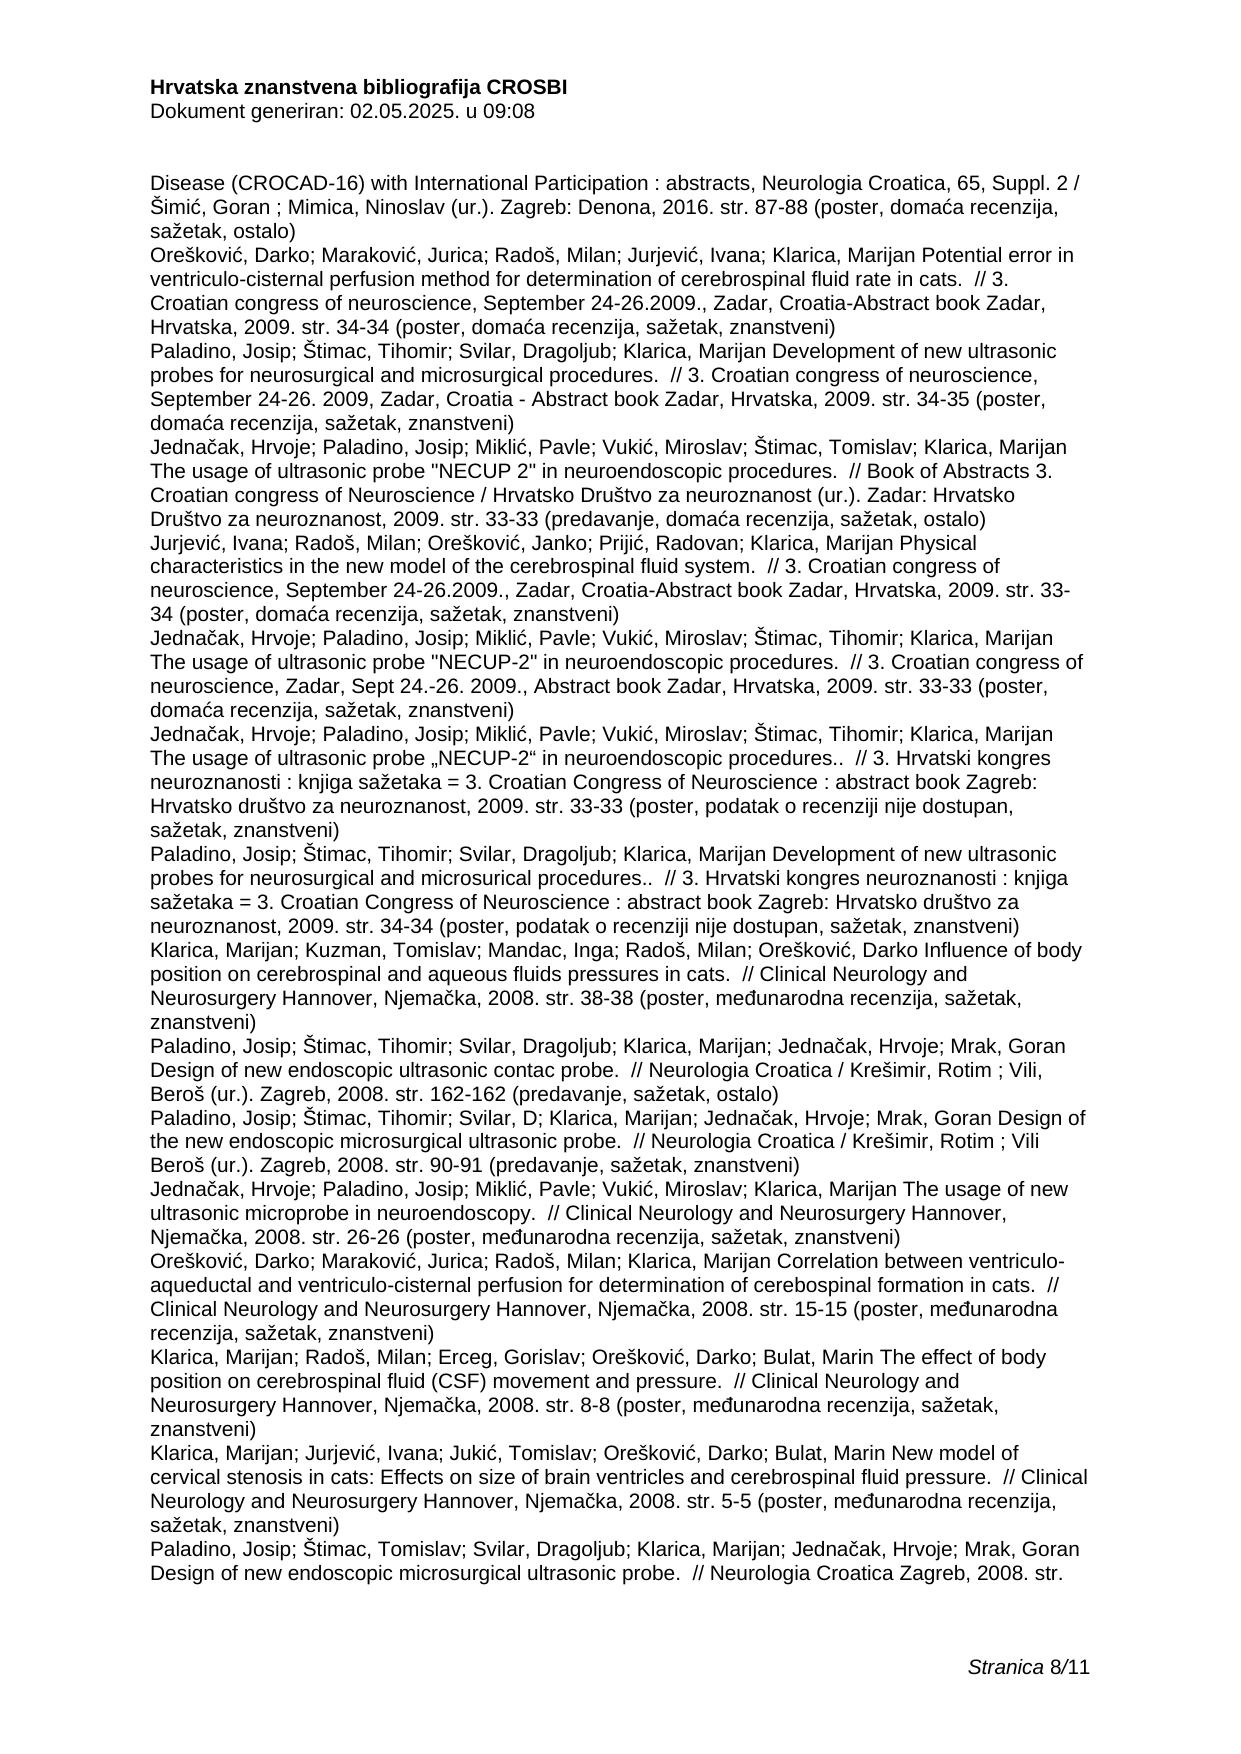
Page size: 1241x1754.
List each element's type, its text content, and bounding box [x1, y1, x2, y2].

text Jednačak, Hrvoje; Paladino, Josip; Miklić, Pavle; Vukić, Miroslav; Klarica, Marijan [150, 1177, 1090, 1249]
text Paladino, Josip; Štimac, Tihomir; Svilar, Dragoljub; Klarica, Marijan [150, 842, 1090, 938]
text Paladino, Josip; Štimac, Tihomir; Svilar, D; Klarica, Marijan; Jednačak, Hrvoje; Mrak, Goran [150, 1105, 1090, 1177]
text Orešković, Darko; Maraković, Jurica; Radoš, Milan; Klarica, Marijan [150, 1249, 1090, 1345]
text Orešković, Darko; Maraković, Jurica; Radoš, Milan; Jurjević, Ivana; Klarica, Marijan [150, 243, 1090, 339]
text Jednačak, Hrvoje; Paladino, Josip; Miklić, Pavle; Vukić, Miroslav; Štimac, Tomislav; Klarica, Marijan [150, 434, 1090, 530]
text Klarica, Marijan; Kuzman, Tomislav; Mandac, Inga; Radoš, Milan; Orešković, Darko [150, 938, 1090, 1033]
text Klarica, Marijan; Radoš, Milan; Erceg, Gorislav; Orešković, Darko; Bulat, Marin [150, 1345, 1090, 1441]
text Jednačak, Hrvoje; Paladino, Josip; Miklić, Pavle; Vukić, Miroslav; Štimac, Tihomir; Klarica, Marijan [150, 722, 1090, 842]
text Paladino, Josip; Štimac, Tihomir; Svilar, Dragoljub; Klarica, Marijan [150, 339, 1090, 434]
text Klarica, Marijan; Jurjević, Ivana; Jukić, Tomislav; Orešković, Darko; Bulat, Marin [150, 1441, 1090, 1537]
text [150, 171, 1090, 243]
text Paladino, Josip; Štimac, Tihomir; Svilar, Dragoljub; Klarica, Marijan; Jednačak, Hrvoje; Mrak, Goran [150, 1033, 1090, 1105]
text Jurjević, Ivana; Radoš, Milan; Orešković, Janko; Prijić, Radovan; Klarica, Marijan [150, 530, 1090, 626]
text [150, 1537, 1090, 1584]
text Jednačak, Hrvoje; Paladino, Josip; Miklić, Pavle; Vukić, Miroslav; Štimac, Tihomir; Klarica, Marijan [150, 626, 1090, 722]
